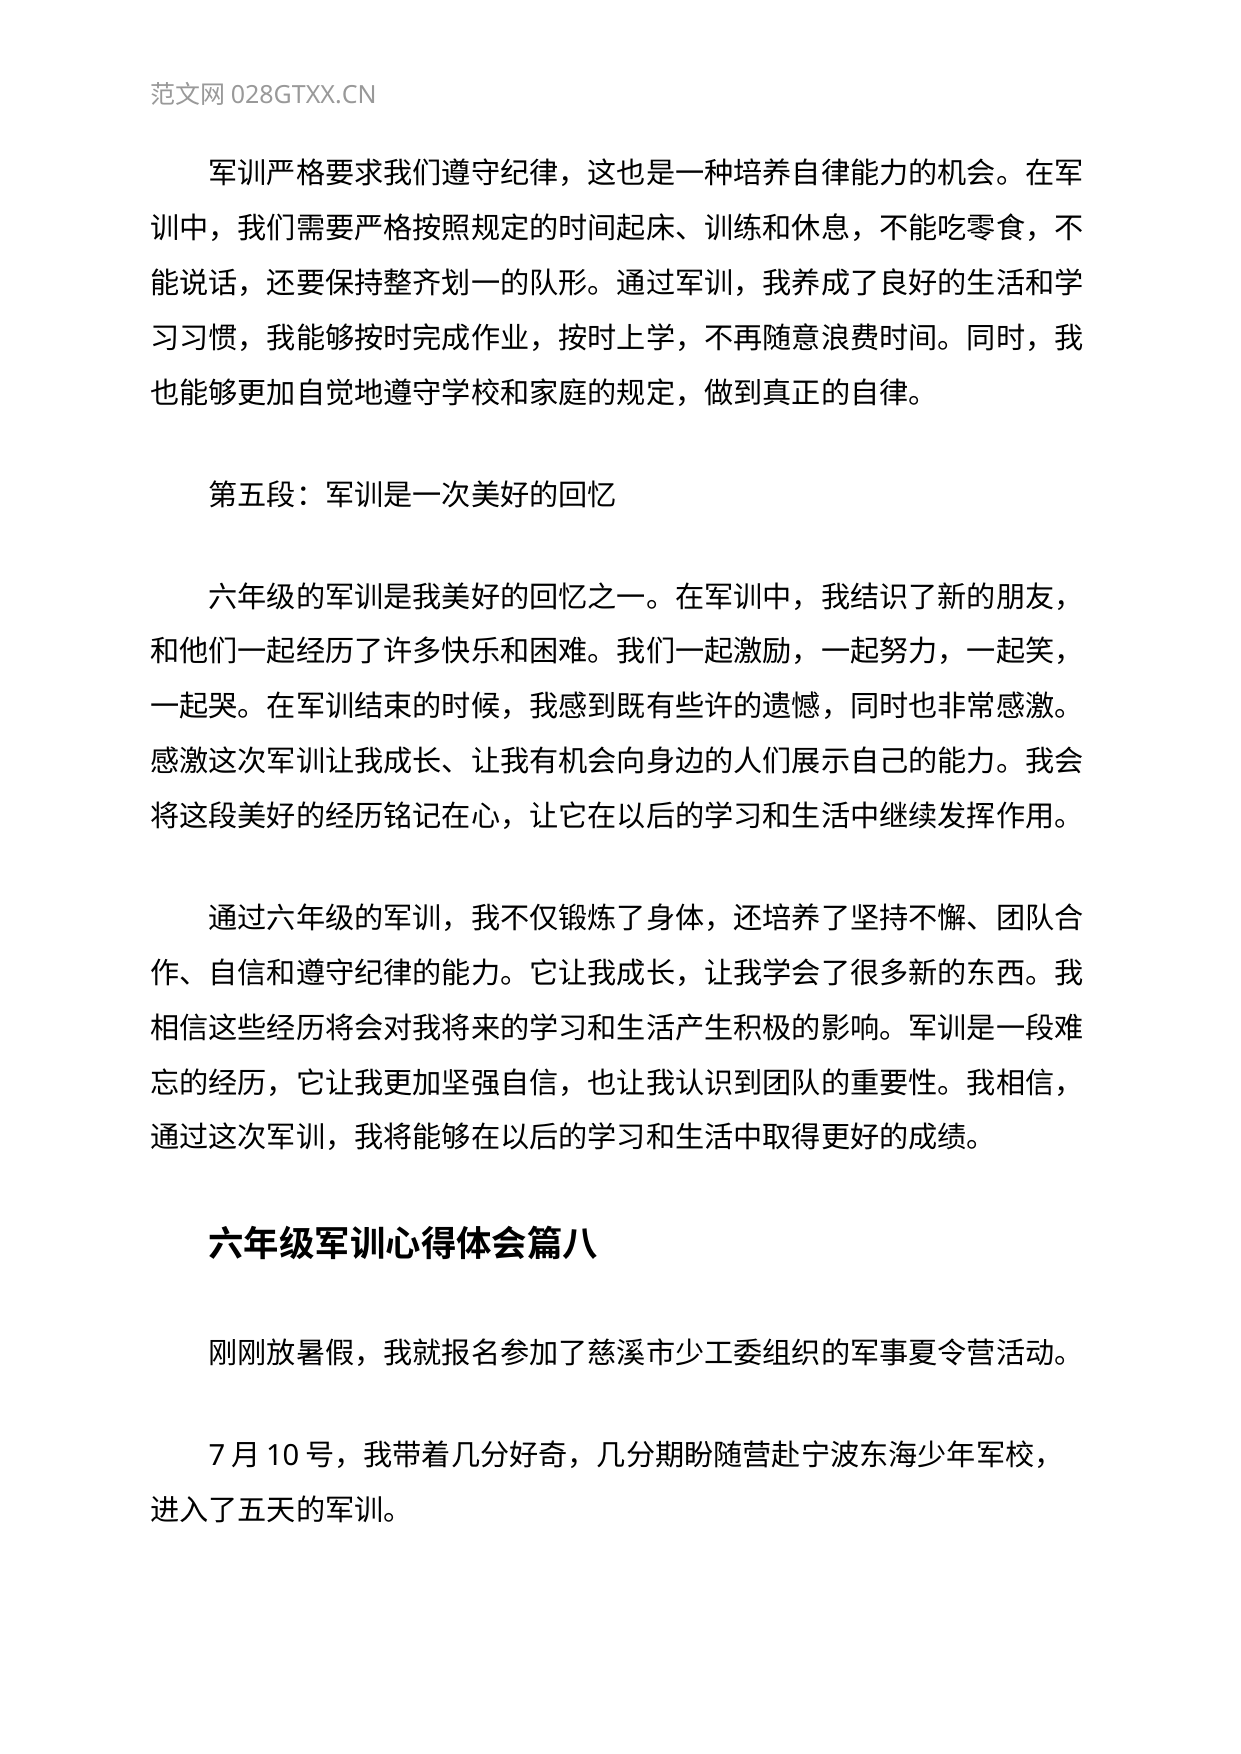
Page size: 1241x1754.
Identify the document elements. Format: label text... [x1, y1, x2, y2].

text 六年级的军训是我美好的回忆之一。在军训中，我结识了新的朋友，和他们一起经历了许多快乐和困难。我们一起激励，一起努力，一起笑，一起哭。在军训结束的时候，我感到既有些许的遗憾，同时也非常感激。感激这次军训让我成长、让我有机会向身边的人们展示自己的能力。我会将这段美好的经历铭记在心，让它在以后的学习和生活中继续发挥作用。 [150, 573, 1090, 835]
text 第五段：军训是一次美好的回忆 [150, 471, 1090, 514]
text 通过六年级的军训，我不仅锻炼了身体，还培养了坚持不懈、团队合作、自信和遵守纪律的能力。它让我成长，让我学会了很多新的东西。我相信这些经历将会对我将来的学习和生活产生积极的影响。军训是一段难忘的经历，它让我更加坚强自信，也让我认识到团队的重要性。我相信，通过这次军训，我将能够在以后的学习和生活中取得更好的成绩。 [150, 894, 1090, 1156]
text 刚刚放暑假，我就报名参加了慈溪市少工委组织的军事夏令营活动。 [150, 1329, 1090, 1372]
text 军训严格要求我们遵守纪律，这也是一种培养自律能力的机会。在军训中，我们需要严格按照规定的时间起床、训练和休息，不能吃零食，不能说话，还要保持整齐划一的队形。通过军训，我养成了良好的生活和学习习惯，我能够按时完成作业，按时上学，不再随意浪费时间。同时，我也能够更加自觉地遵守学校和家庭的规定，做到真正的自律。 [150, 150, 1090, 412]
text 7月10号，我带着几分好奇，几分期盼随营赴宁波东海少年军校，进入了五天的军训。 [150, 1431, 1090, 1528]
text 六年级军训心得体会篇八 [150, 1216, 1090, 1267]
